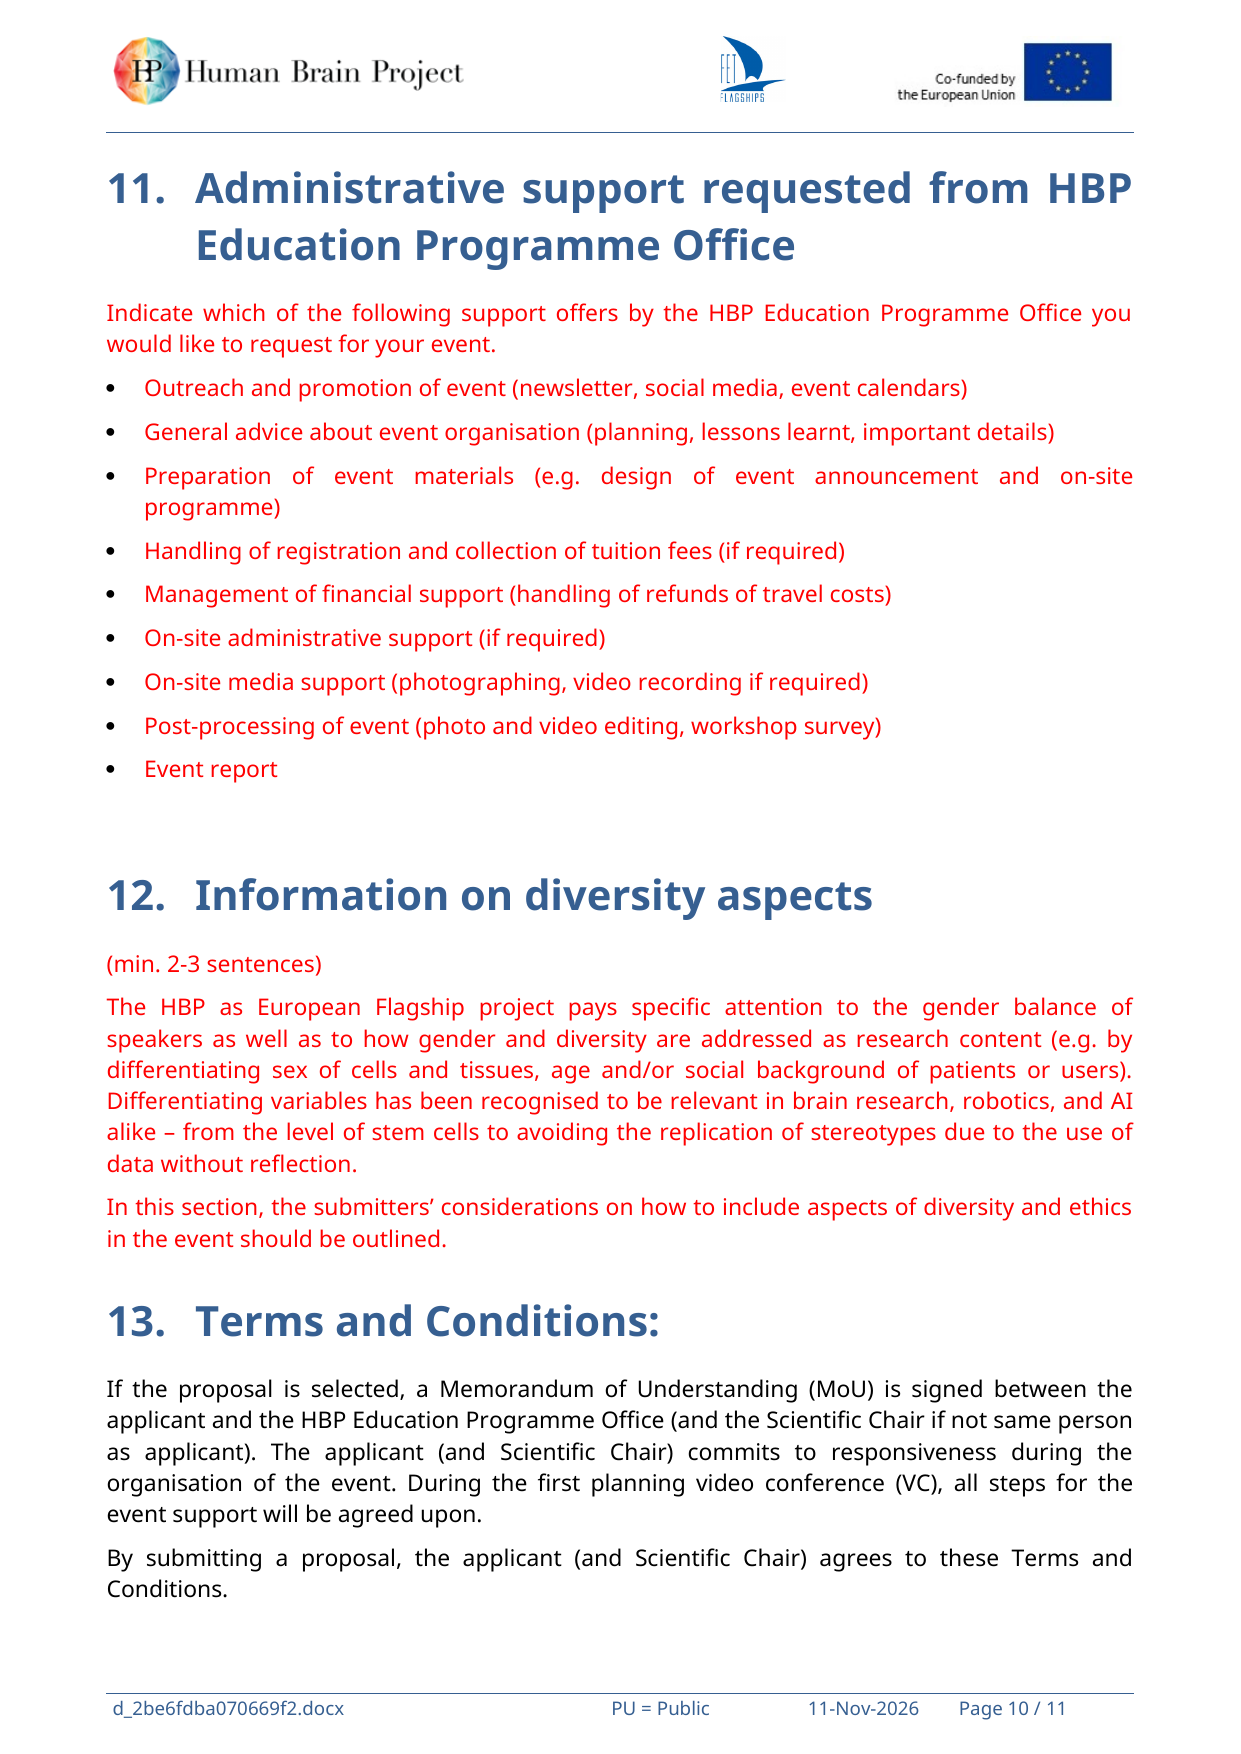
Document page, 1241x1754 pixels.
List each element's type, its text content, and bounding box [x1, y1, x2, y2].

list Handling of registration and collection of tuition fees (if required) [106, 534, 1134, 566]
text Indicate which of the following support offers by the HBP Education Programme Office you would like to request for your event. [106, 297, 1134, 359]
subtitle Terms and Conditions: [106, 1291, 1134, 1348]
list Post-processing of event (photo and video editing, workshop survey) [106, 709, 1134, 741]
text In this section, the submitters’ considerations on how to include aspects of diversity and ethics in the event should be outlined. [106, 1191, 1134, 1254]
subtitle Administrative support requested from HBP Education Programme Office [106, 158, 1134, 272]
list On-site media support (photographing, video recording if required) [106, 666, 1134, 697]
subtitle Information on diversity aspects [106, 866, 1134, 923]
list General advice about event organisation (planning, lessons learnt, important details) [106, 416, 1134, 447]
list Event report [106, 753, 1134, 784]
list On-site administrative support (if required) [106, 622, 1134, 653]
text The HBP as European Flagship project pays specific attention to the gender balance of speakers as well as to how gender and diversity are addressed as research content (e.g. by differentiating sex of cells and tissues, age and/or social background of patients or users). Differentiating variables has been recognised to be relevant in brain research, robotics, and AI alike – from the level of stem cells to avoiding the replication of stereotypes due to the use of data without reflection. [106, 991, 1134, 1179]
list Preparation of event materials (e.g. design of event announcement and on-site programme) [106, 459, 1134, 522]
text If the proposal is selected, a Memorandum of Understanding (MoU) is signed between the applicant and the HBP Education Programme Office (and the Scientific Chair if not same person as applicant). The applicant (and Scientific Chair) commits to responsiveness during the organisation of the event. During the first planning video conference (VC), all steps for the event support will be agreed upon. [106, 1373, 1134, 1529]
picture [886, 36, 1128, 107]
list Management of financial support (handling of refunds of travel costs) [106, 578, 1134, 609]
picture [720, 36, 786, 102]
text By submitting a proposal, the applicant (and Scientific Chair) agrees to these Terms and Conditions. [106, 1542, 1134, 1604]
list Outreach and promotion of event (newsletter, social media, event calendars) [106, 372, 1134, 403]
text (min. 2-3 sentences) [106, 948, 1134, 979]
picture [112, 36, 467, 107]
